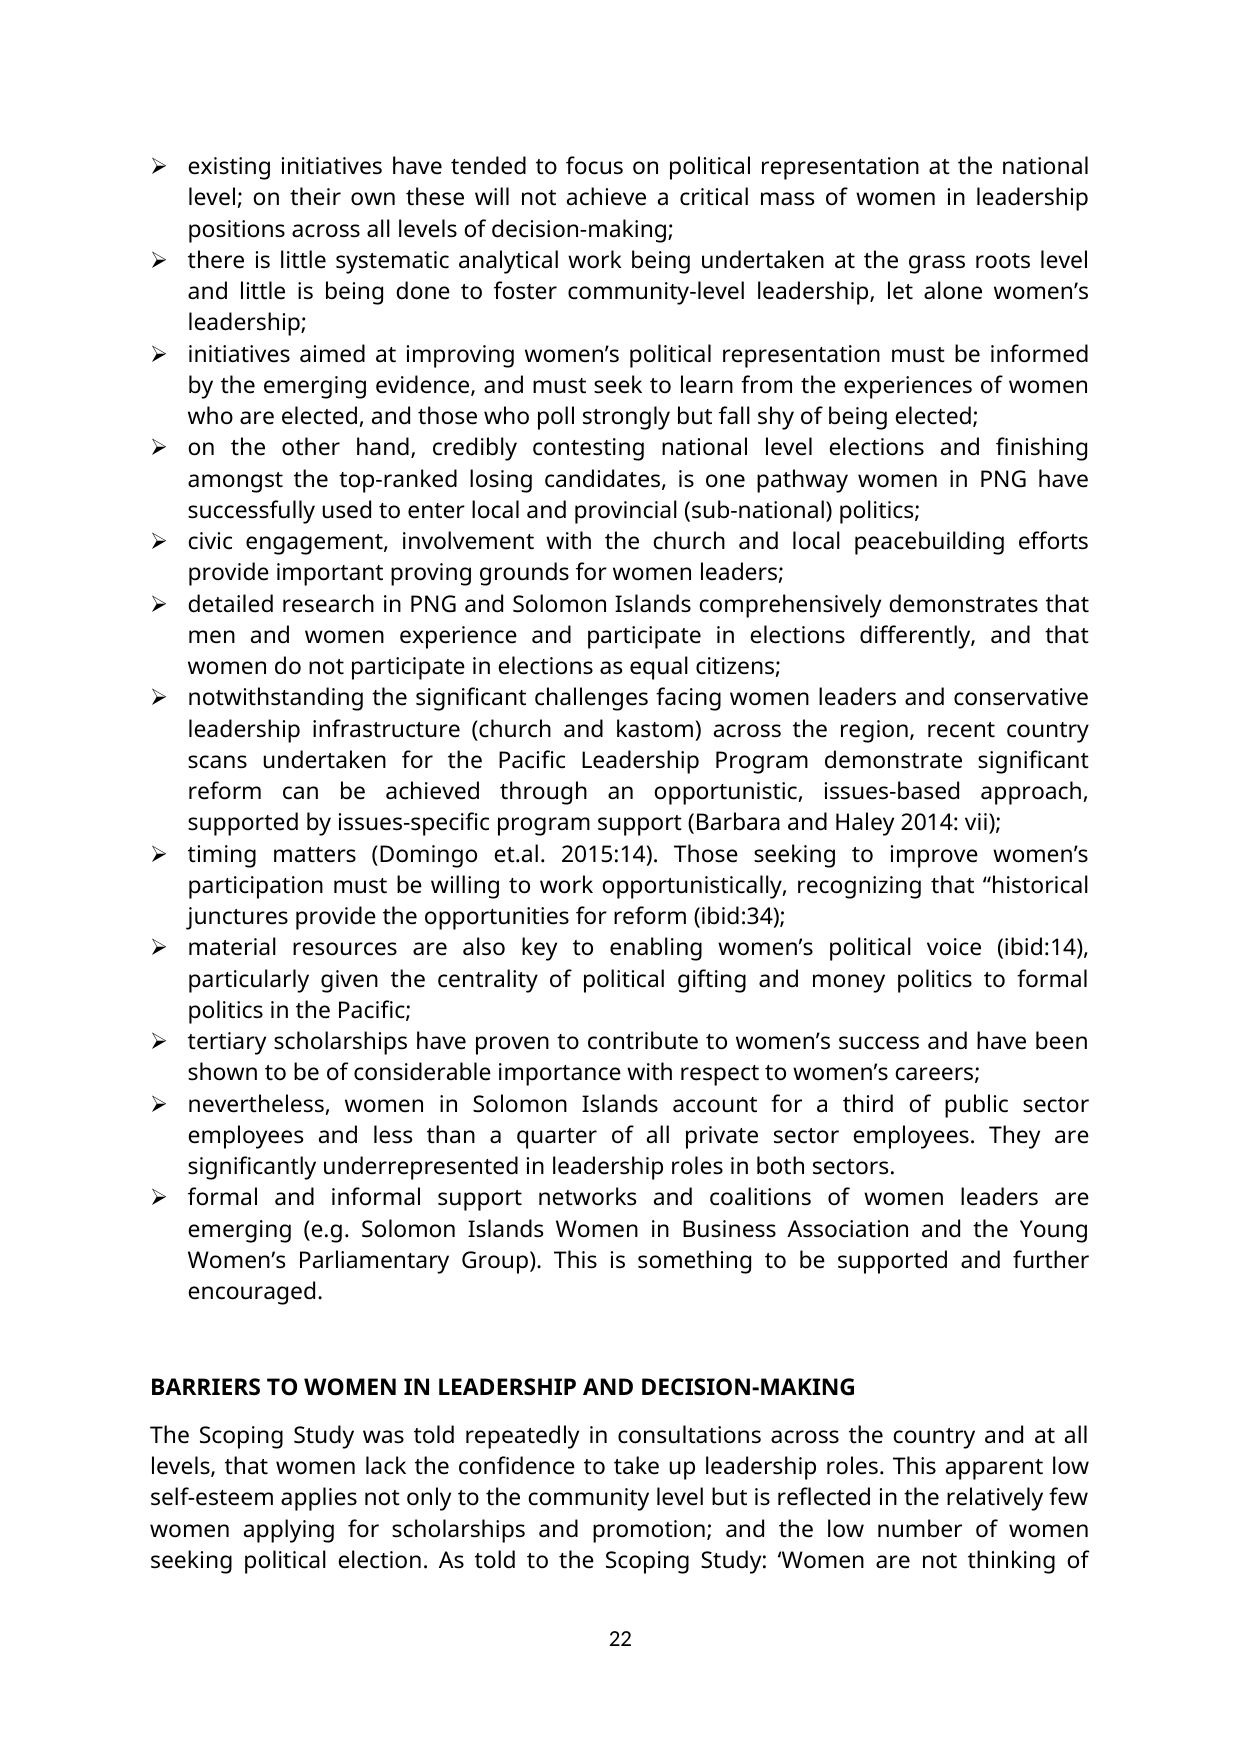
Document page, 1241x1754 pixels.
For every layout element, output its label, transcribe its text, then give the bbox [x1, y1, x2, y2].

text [150, 1419, 1090, 1575]
list detailed research in PNG and Solomon Islands comprehensively demonstrates that men and women experience and participate in elections differently, and that women do not participate in elections as equal citizens; [150, 587, 1090, 681]
list existing initiatives have tended to focus on political representation at the national level; on their own these will not achieve a critical mass of women in leadership positions across all levels of decision-making; [150, 150, 1090, 244]
list nevertheless, women in Solomon Islands account for a third of public sector employees and less than a quarter of all private sector employees. They are significantly underrepresented in leadership roles in both sectors. [150, 1087, 1090, 1181]
list there is little systematic analytical work being undertaken at the grass roots level and little is being done to foster community-level leadership, let alone women’s leadership; [150, 244, 1090, 337]
list initiatives aimed at improving women’s political representation must be informed by the emerging evidence, and must seek to learn from the experiences of women who are elected, and those who poll strongly but fall shy of being elected; [150, 337, 1090, 431]
list civic engagement, involvement with the church and local peacebuilding efforts provide important proving grounds for women leaders; [150, 525, 1090, 587]
list formal and informal support networks and coalitions of women leaders are emerging (e.g. Solomon Islands Women in Business Association and the Young Women’s Parliamentary Group). This is something to be supported and further encouraged. [150, 1181, 1090, 1306]
list timing matters (Domingo et.al. 2015:14). Those seeking to improve women’s participation must be willing to work opportunistically, recognizing that “historical junctures provide the opportunities for reform (ibid:34); [150, 837, 1090, 931]
list notwithstanding the significant challenges facing women leaders and conservative leadership infrastructure (church and kastom) across the region, recent country scans undertaken for the Pacific Leadership Program demonstrate significant reform can be achieved through an opportunistic, issues-based approach, supported by issues-specific program support (Barbara and Haley 2014: vii); [150, 681, 1090, 837]
text BARRIERS TO WOMEN IN LEADERSHIP AND DECISION-MAKING [150, 1371, 1090, 1402]
list material resources are also key to enabling women’s political voice (ibid:14), particularly given the centrality of political gifting and money politics to formal politics in the Pacific; [150, 931, 1090, 1025]
list on the other hand, credibly contesting national level elections and finishing amongst the top-ranked losing candidates, is one pathway women in PNG have successfully used to enter local and provincial (sub-national) politics; [150, 431, 1090, 525]
list tertiary scholarships have proven to contribute to women’s success and have been shown to be of considerable importance with respect to women’s careers; [150, 1025, 1090, 1087]
